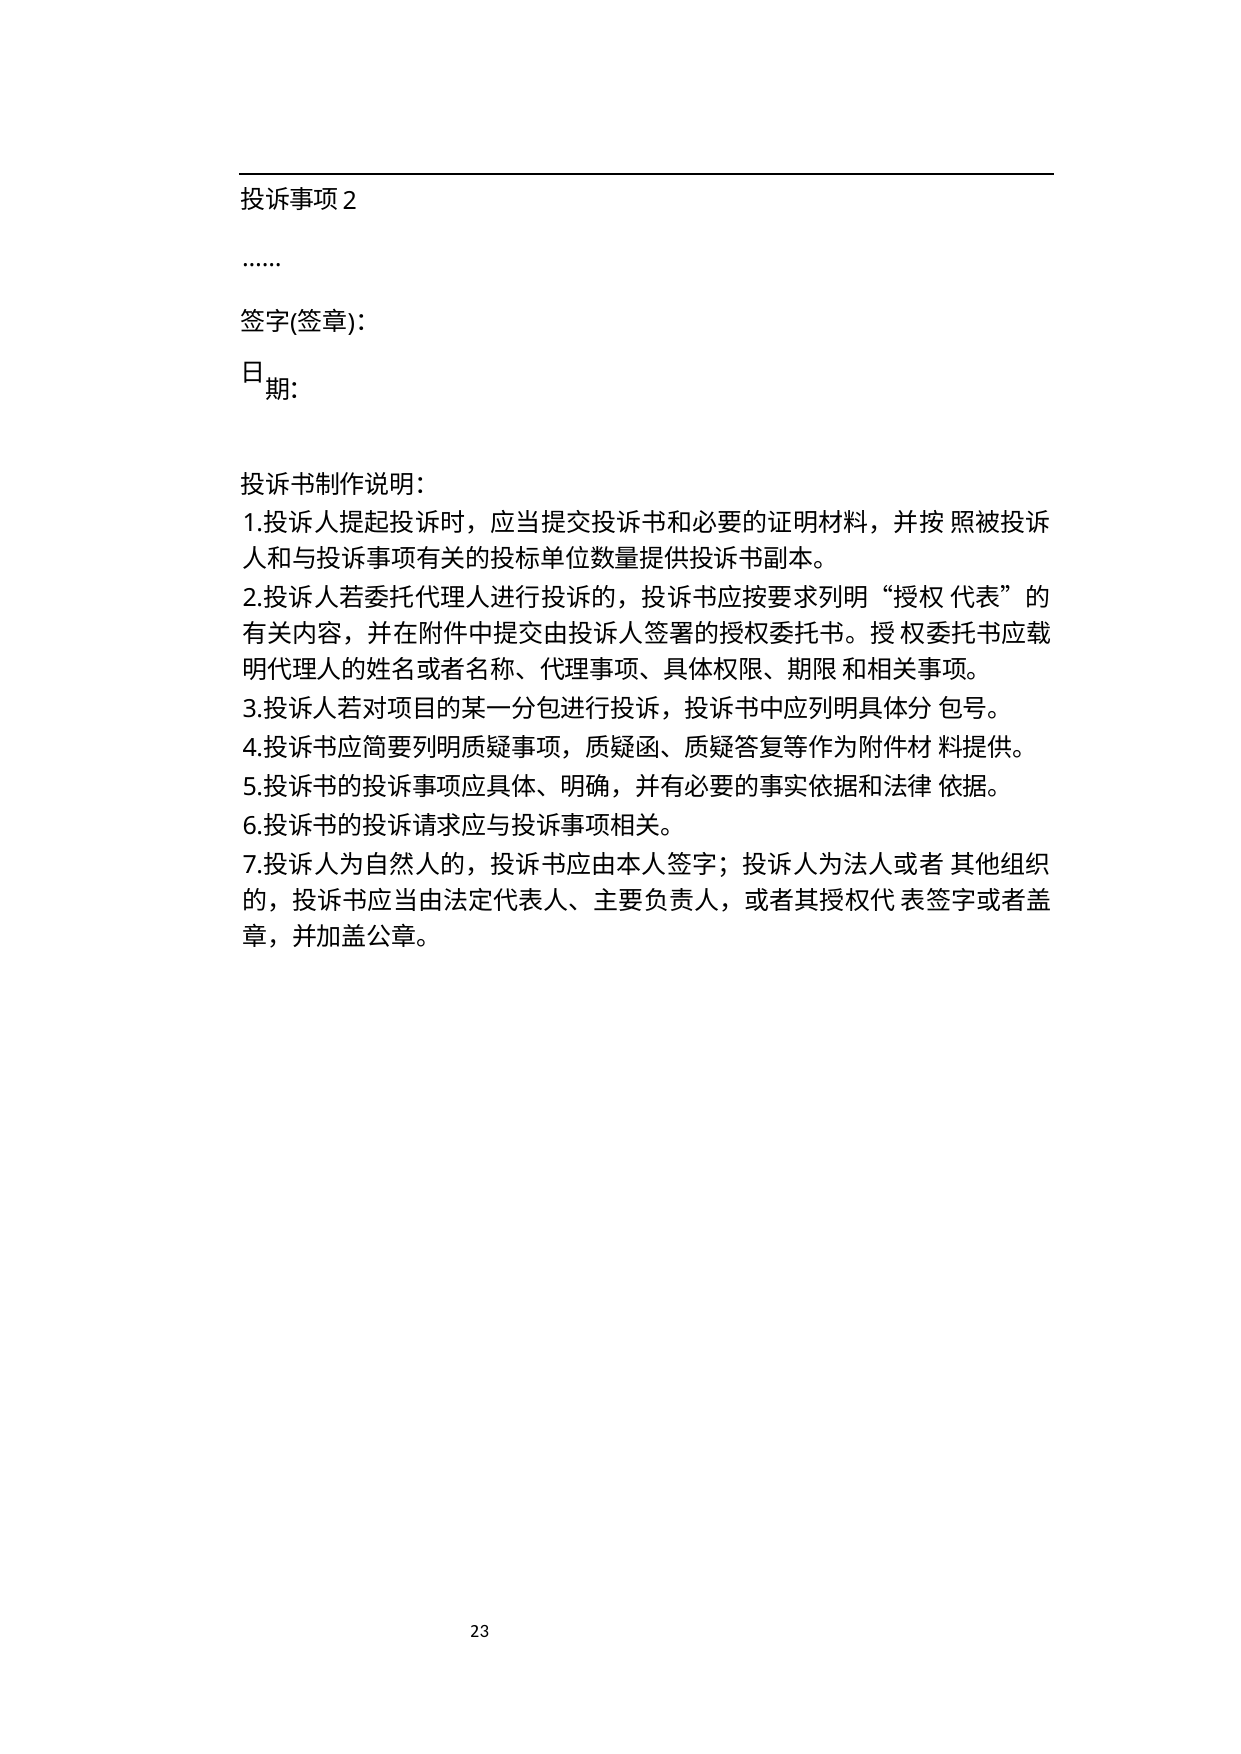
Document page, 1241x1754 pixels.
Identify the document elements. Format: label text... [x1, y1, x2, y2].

text 签字(签章)： [240, 311, 1053, 356]
text 日期： [240, 362, 1053, 408]
text 投诉事项 2 [240, 189, 1053, 234]
text 投诉书制作说明： [240, 467, 1053, 500]
text 7.投诉人为自然人的，投诉书应由本人签字；投诉人为法人或者 其他组织的，投诉书应当由法定代表人、主要负责人，或者其授权代 表签字或者盖章，并加盖公章。 [242, 845, 1053, 953]
text 5.投诉书的投诉事项应具体、明确，并有必要的事实依据和法律 依据。 [242, 767, 1053, 803]
text 3.投诉人若对项目的某一分包进行投诉，投诉书中应列明具体分 包号。 [242, 689, 1053, 725]
text 2.投诉人若委托代理人进行投诉的，投诉书应按要求列明“授权 代表”的有关内容，并在附件中提交由投诉人签署的授权委托书。授 权委托书应载明代理人的姓名或者名称、代理事项、具体权限、期限 和相关事项。 [242, 578, 1053, 686]
text …… [242, 234, 1053, 280]
text 4.投诉书应简要列明质疑事项，质疑函、质疑答复等作为附件材 料提供。 [242, 728, 1053, 764]
text 1.投诉人提起投诉时，应当提交投诉书和必要的证明材料，并按 照被投诉人和与投诉事项有关的投标单位数量提供投诉书副本。 [242, 503, 1053, 575]
text 6.投诉书的投诉请求应与投诉事项相关。 [242, 806, 1053, 842]
